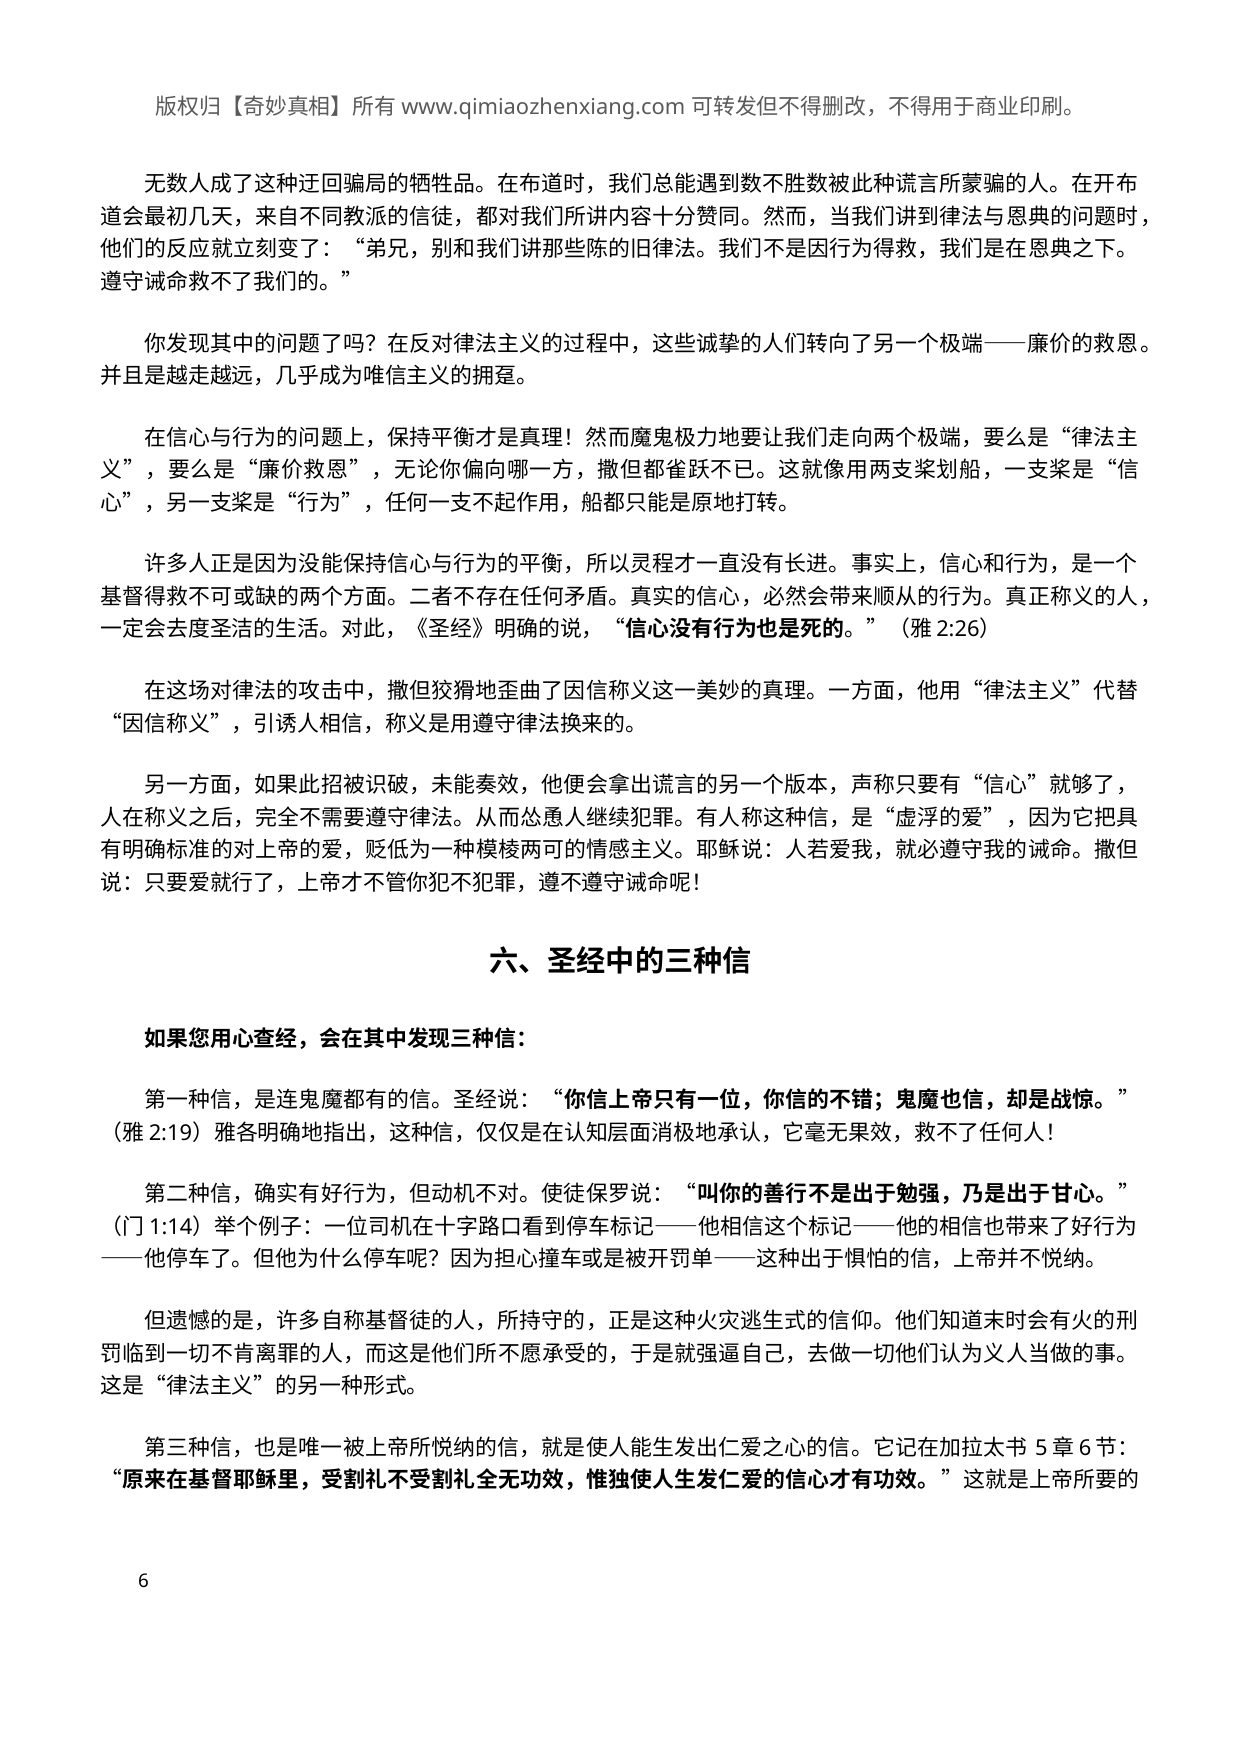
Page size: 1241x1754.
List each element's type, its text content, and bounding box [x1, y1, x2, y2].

text 另一方面，如果此招被识破，未能奏效，他便会拿出谎言的另一个版本，声称只要有“信心”就够了，人在称义之后，完全不需要遵守律法。从而怂恿人继续犯罪。有人称这种信，是“虚浮的爱”，因为它把具有明确标准的对上帝的爱，贬低为一种模棱两可的情感主义。耶稣说：人若爱我，就必遵守我的诫命。撒但说：只要爱就行了，上帝才不管你犯不犯罪，遵不遵守诫命呢！ [100, 767, 1140, 897]
text 在这场对律法的攻击中，撒但狡猾地歪曲了因信称义这一美妙的真理。一方面，他用“律法主义”代替“因信称义”，引诱人相信，称义是用遵守律法换来的。 [100, 673, 1140, 738]
subtitle 六、圣经中的三种信 [100, 926, 1140, 991]
text 第一种信，是连鬼魔都有的信。圣经说：“你信上帝只有一位，你信的不错；鬼魔也信，却是战惊。”（雅2:19）雅各明确地指出，这种信，仅仅是在认知层面消极地承认，它毫无果效，救不了任何人！ [100, 1082, 1140, 1147]
text 在信心与行为的问题上，保持平衡才是真理！然而魔鬼极力地要让我们走向两个极端，要么是“律法主义”，要么是“廉价救恩”，无论你偏向哪一方，撒但都雀跃不已。这就像用两支桨划船，一支桨是“信心”，另一支桨是“行为”，任何一支不起作用，船都只能是原地打转。 [100, 419, 1140, 517]
text 但遗憾的是，许多自称基督徒的人，所持守的，正是这种火灾逃生式的信仰。他们知道末时会有火的刑罚临到一切不肯离罪的人，而这是他们所不愿承受的，于是就强逼自己，去做一切他们认为义人当做的事。这是“律法主义”的另一种形式。 [100, 1303, 1140, 1400]
text 无数人成了这种迂回骗局的牺牲品。在布道时，我们总能遇到数不胜数被此种谎言所蒙骗的人。在开布道会最初几天，来自不同教派的信徒，都对我们所讲内容十分赞同。然而，当我们讲到律法与恩典的问题时，他们的反应就立刻变了：“弟兄，别和我们讲那些陈的旧律法。我们不是因行为得救，我们是在恩典之下。遵守诫命救不了我们的。” [100, 166, 1140, 296]
text 许多人正是因为没能保持信心与行为的平衡，所以灵程才一直没有长进。事实上，信心和行为，是一个基督得救不可或缺的两个方面。二者不存在任何矛盾。真实的信心，必然会带来顺从的行为。真正称义的人，一定会去度圣洁的生活。对此，《圣经》明确的说，“信心没有行为也是死的。”（雅2:26） [100, 546, 1140, 643]
text 你发现其中的问题了吗？在反对律法主义的过程中，这些诚挚的人们转向了另一个极端——廉价的救恩。并且是越走越远，几乎成为唯信主义的拥趸。 [100, 325, 1140, 390]
text 如果您用心查经，会在其中发现三种信： [100, 1020, 1140, 1053]
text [100, 1429, 1140, 1494]
text 第二种信，确实有好行为，但动机不对。使徒保罗说：“叫你的善行不是出于勉强，乃是出于甘心。”（门1:14）举个例子：一位司机在十字路口看到停车标记——他相信这个标记——他的相信也带来了好行为——他停车了。但他为什么停车呢？因为担心撞车或是被开罚单——这种出于惧怕的信，上帝并不悦纳。 [100, 1176, 1140, 1273]
